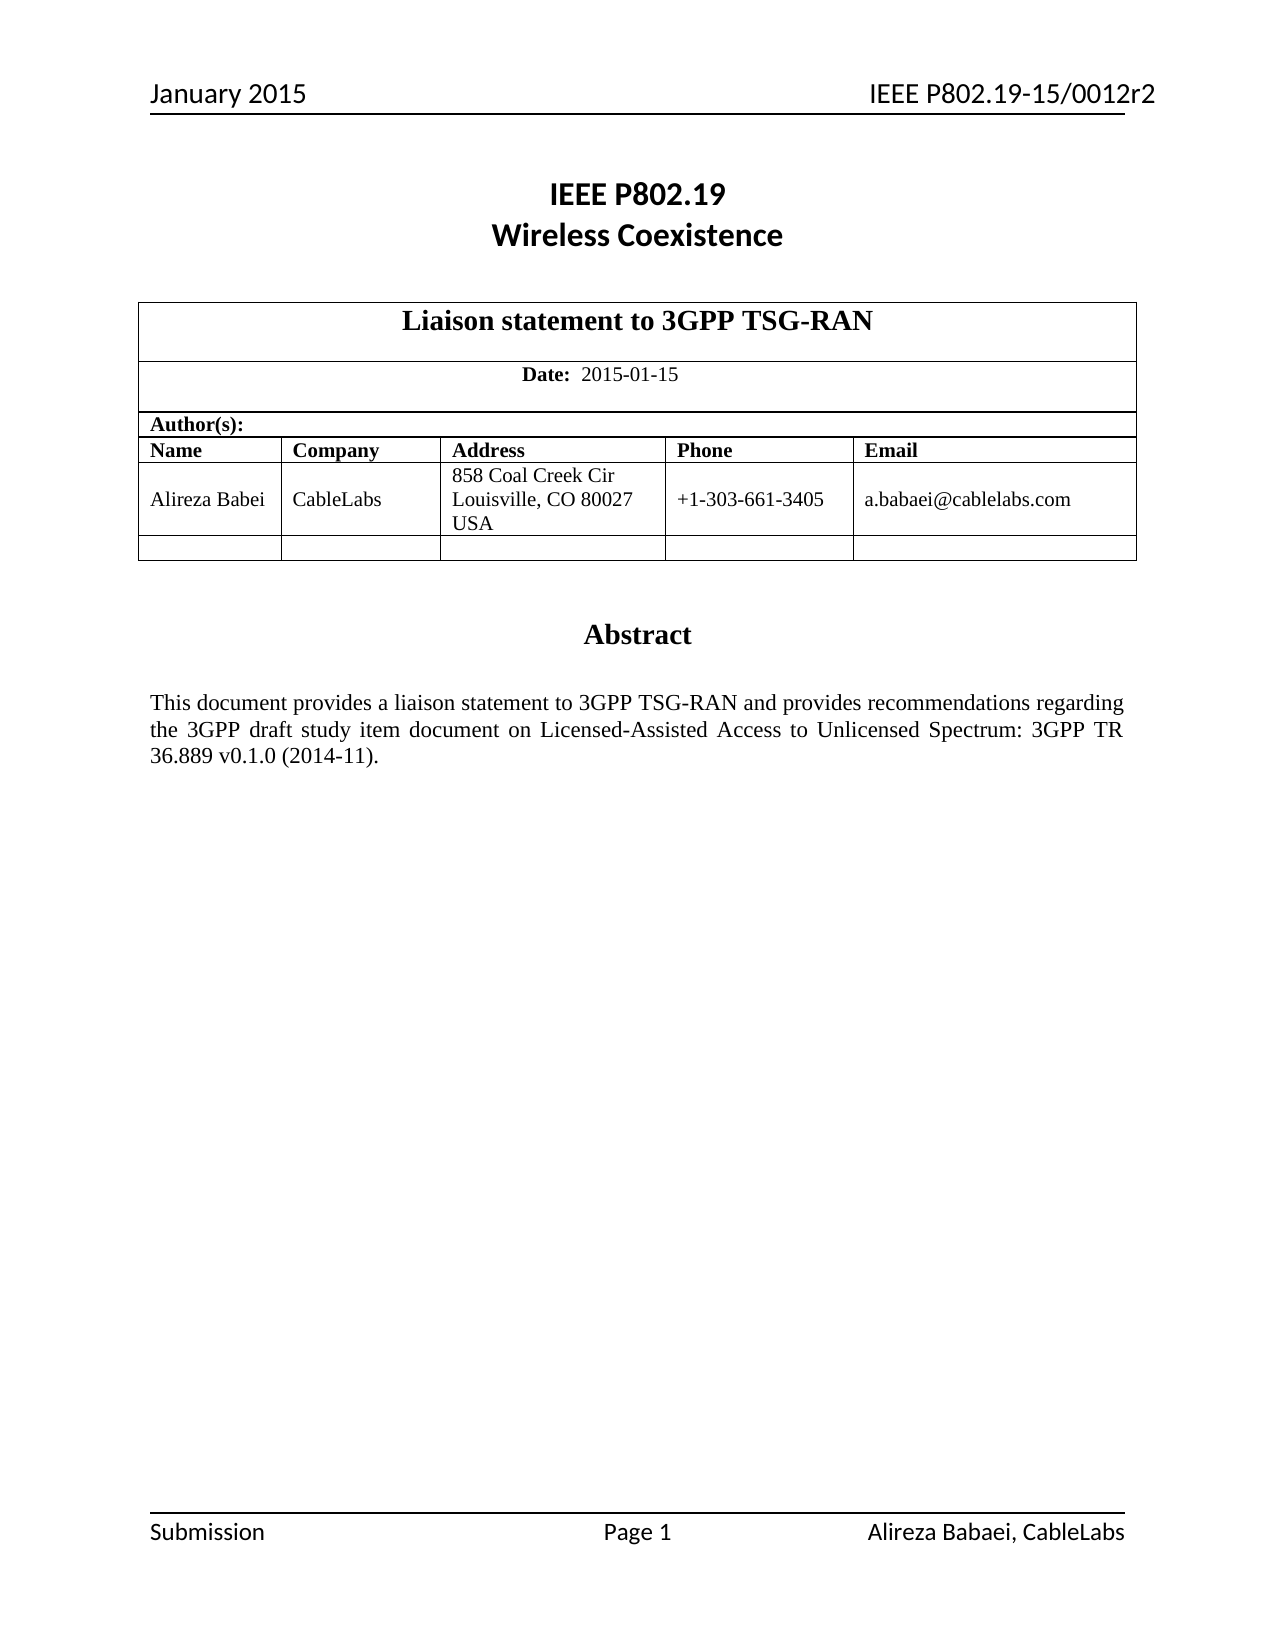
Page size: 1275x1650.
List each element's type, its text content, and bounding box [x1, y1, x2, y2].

text Abstract [150, 617, 1125, 651]
table_cell Date: 2015-01-15 [139, 362, 1136, 411]
text This document provides a liaison statement to 3GPP TSG-RAN and provides recommendations regarding the 3GPP draft study item document on Licensed-Assisted Access to Unlicensed Spectrum: 3GPP TR 36.889 v0.1.0 (2014-11). [150, 689, 1125, 768]
table_cell Email [854, 438, 1136, 462]
table_cell Company [282, 438, 440, 462]
table_cell Alireza Babei [139, 463, 281, 535]
table_cell Author(s): [139, 413, 1136, 436]
table_cell [854, 536, 1136, 560]
table_cell [666, 536, 853, 560]
text IEEE P802.19 [150, 173, 1125, 214]
table_cell Phone [666, 438, 853, 462]
table_cell CableLabs [282, 463, 440, 535]
table_cell a.babaei@cablelabs.com [854, 463, 1136, 535]
table_cell Name [139, 438, 281, 462]
table_cell [441, 536, 665, 560]
table_cell [282, 536, 440, 560]
table_cell Address [441, 438, 665, 462]
text Wireless Coexistence [150, 214, 1125, 255]
table_cell [139, 536, 281, 560]
table_cell 858 Coal Creek Cir Louisville, CO 80027 USA [441, 463, 665, 535]
table_header Liaison statement to 3GPP TSG-RAN [139, 303, 1136, 361]
table_cell +1-303-661-3405 [666, 463, 853, 535]
